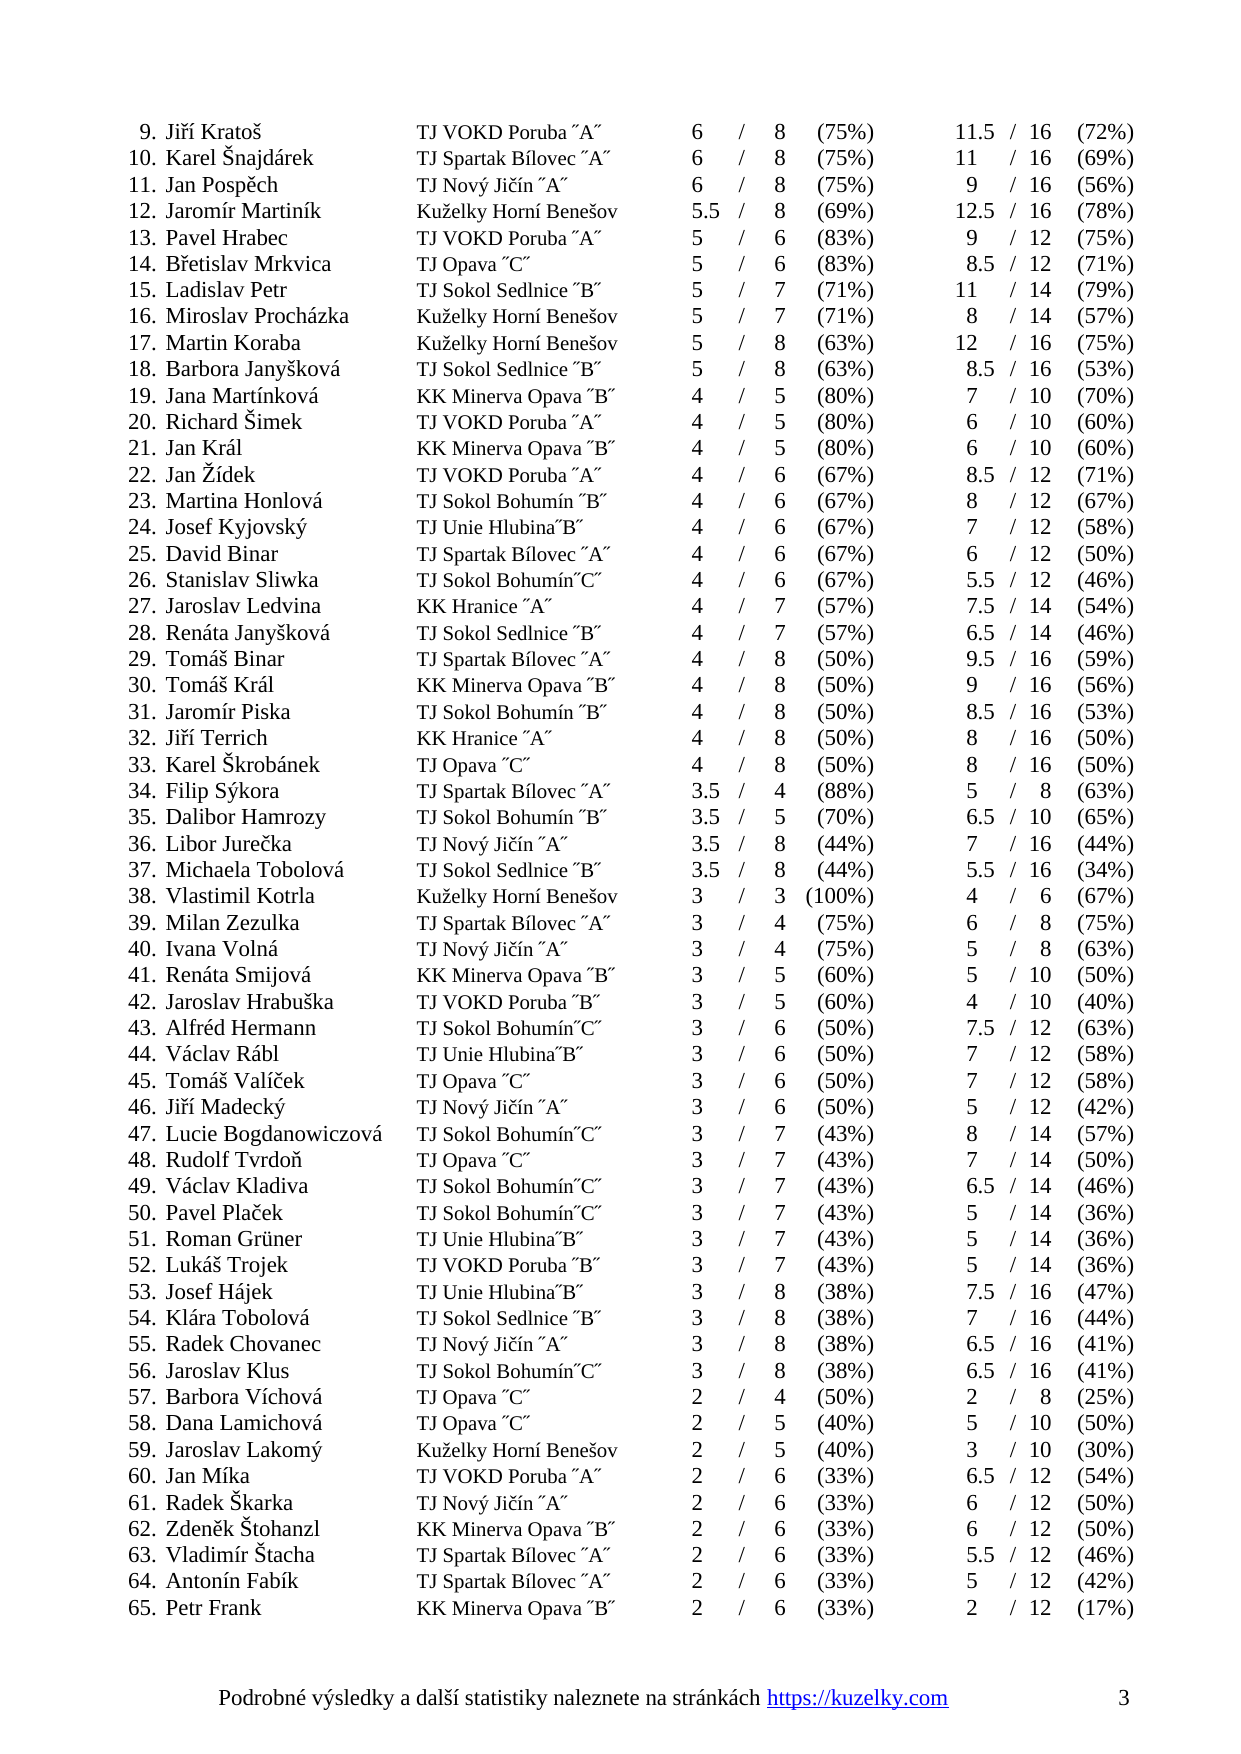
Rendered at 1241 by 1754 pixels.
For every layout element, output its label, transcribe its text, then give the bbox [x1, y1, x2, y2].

text 51. Roman Grüner TJ Unie Hlubina˝B˝ 3 / 7 (43%) 5 / 14 (36%) [106, 1225, 1134, 1251]
text 60. Jan Míka TJ VOKD Poruba ˝A˝ 2 / 6 (33%) 6.5 / 12 (54%) [106, 1462, 1134, 1488]
text 64. Antonín Fabík TJ Spartak Bílovec ˝A˝ 2 / 6 (33%) 5 / 12 (42%) [106, 1568, 1134, 1594]
text 46. Jiří Madecký TJ Nový Jičín ˝A˝ 3 / 6 (50%) 5 / 12 (42%) [106, 1093, 1134, 1119]
text 63. Vladimír Štacha TJ Spartak Bílovec ˝A˝ 2 / 6 (33%) 5.5 / 12 (46%) [106, 1541, 1134, 1568]
text 24. Josef Kyjovský TJ Unie Hlubina˝B˝ 4 / 6 (67%) 7 / 12 (58%) [106, 513, 1134, 540]
text 61. Radek Škarka TJ Nový Jičín ˝A˝ 2 / 6 (33%) 6 / 12 (50%) [106, 1488, 1134, 1515]
text 62. Zdeněk Štohanzl KK Minerva Opava ˝B˝ 2 / 6 (33%) 6 / 12 (50%) [106, 1515, 1134, 1541]
text 65. Petr Frank KK Minerva Opava ˝B˝ 2 / 6 (33%) 2 / 12 (17%) [106, 1594, 1134, 1620]
text 37. Michaela Tobolová TJ Sokol Sedlnice ˝B˝ 3.5 / 8 (44%) 5.5 / 16 (34%) [106, 856, 1134, 882]
text 22. Jan Žídek TJ VOKD Poruba ˝A˝ 4 / 6 (67%) 8.5 / 12 (71%) [106, 461, 1134, 487]
text 9. Jiří Kratoš TJ VOKD Poruba ˝A˝ 6 / 8 (75%) 11.5 / 16 (72%) [106, 118, 1134, 144]
text 23. Martina Honlová TJ Sokol Bohumín ˝B˝ 4 / 6 (67%) 8 / 12 (67%) [106, 487, 1134, 513]
text 53. Josef Hájek TJ Unie Hlubina˝B˝ 3 / 8 (38%) 7.5 / 16 (47%) [106, 1278, 1134, 1304]
text 38. Vlastimil Kotrla Kuželky Horní Benešov 3 / 3 (100%) 4 / 6 (67%) [106, 882, 1134, 909]
text 14. Břetislav Mrkvica TJ Opava ˝C˝ 5 / 6 (83%) 8.5 / 12 (71%) [106, 250, 1134, 276]
text 13. Pavel Hrabec TJ VOKD Poruba ˝A˝ 5 / 6 (83%) 9 / 12 (75%) [106, 223, 1134, 250]
text 21. Jan Král KK Minerva Opava ˝B˝ 4 / 5 (80%) 6 / 10 (60%) [106, 434, 1134, 461]
text 48. Rudolf Tvrdoň TJ Opava ˝C˝ 3 / 7 (43%) 7 / 14 (50%) [106, 1146, 1134, 1172]
text 25. David Binar TJ Spartak Bílovec ˝A˝ 4 / 6 (67%) 6 / 12 (50%) [106, 540, 1134, 566]
text 15. Ladislav Petr TJ Sokol Sedlnice ˝B˝ 5 / 7 (71%) 11 / 14 (79%) [106, 276, 1134, 303]
text 12. Jaromír Martiník Kuželky Horní Benešov 5.5 / 8 (69%) 12.5 / 16 (78%) [106, 197, 1134, 223]
text 42. Jaroslav Hrabuška TJ VOKD Poruba ˝B˝ 3 / 5 (60%) 4 / 10 (40%) [106, 988, 1134, 1014]
text 52. Lukáš Trojek TJ VOKD Poruba ˝B˝ 3 / 7 (43%) 5 / 14 (36%) [106, 1251, 1134, 1278]
text 10. Karel Šnajdárek TJ Spartak Bílovec ˝A˝ 6 / 8 (75%) 11 / 16 (69%) [106, 144, 1134, 171]
text 58. Dana Lamichová TJ Opava ˝C˝ 2 / 5 (40%) 5 / 10 (50%) [106, 1409, 1134, 1436]
text 16. Miroslav Procházka Kuželky Horní Benešov 5 / 7 (71%) 8 / 14 (57%) [106, 303, 1134, 329]
text 50. Pavel Plaček TJ Sokol Bohumín˝C˝ 3 / 7 (43%) 5 / 14 (36%) [106, 1199, 1134, 1225]
text 17. Martin Koraba Kuželky Horní Benešov 5 / 8 (63%) 12 / 16 (75%) [106, 329, 1134, 355]
text 28. Renáta Janyšková TJ Sokol Sedlnice ˝B˝ 4 / 7 (57%) 6.5 / 14 (46%) [106, 619, 1134, 645]
text 54. Klára Tobolová TJ Sokol Sedlnice ˝B˝ 3 / 8 (38%) 7 / 16 (44%) [106, 1304, 1134, 1330]
text 44. Václav Rábl TJ Unie Hlubina˝B˝ 3 / 6 (50%) 7 / 12 (58%) [106, 1041, 1134, 1067]
text 30. Tomáš Král KK Minerva Opava ˝B˝ 4 / 8 (50%) 9 / 16 (56%) [106, 672, 1134, 698]
text 47. Lucie Bogdanowiczová TJ Sokol Bohumín˝C˝ 3 / 7 (43%) 8 / 14 (57%) [106, 1119, 1134, 1146]
text 31. Jaromír Piska TJ Sokol Bohumín ˝B˝ 4 / 8 (50%) 8.5 / 16 (53%) [106, 698, 1134, 724]
text 32. Jiří Terrich KK Hranice ˝A˝ 4 / 8 (50%) 8 / 16 (50%) [106, 724, 1134, 751]
text 11. Jan Pospěch TJ Nový Jičín ˝A˝ 6 / 8 (75%) 9 / 16 (56%) [106, 171, 1134, 197]
text 40. Ivana Volná TJ Nový Jičín ˝A˝ 3 / 4 (75%) 5 / 8 (63%) [106, 935, 1134, 961]
text 18. Barbora Janyšková TJ Sokol Sedlnice ˝B˝ 5 / 8 (63%) 8.5 / 16 (53%) [106, 355, 1134, 382]
text 57. Barbora Víchová TJ Opava ˝C˝ 2 / 4 (50%) 2 / 8 (25%) [106, 1383, 1134, 1409]
text 26. Stanislav Sliwka TJ Sokol Bohumín˝C˝ 4 / 6 (67%) 5.5 / 12 (46%) [106, 566, 1134, 592]
text 41. Renáta Smijová KK Minerva Opava ˝B˝ 3 / 5 (60%) 5 / 10 (50%) [106, 961, 1134, 988]
text 45. Tomáš Valíček TJ Opava ˝C˝ 3 / 6 (50%) 7 / 12 (58%) [106, 1067, 1134, 1093]
text 34. Filip Sýkora TJ Spartak Bílovec ˝A˝ 3.5 / 4 (88%) 5 / 8 (63%) [106, 777, 1134, 803]
text 49. Václav Kladiva TJ Sokol Bohumín˝C˝ 3 / 7 (43%) 6.5 / 14 (46%) [106, 1172, 1134, 1199]
text 59. Jaroslav Lakomý Kuželky Horní Benešov 2 / 5 (40%) 3 / 10 (30%) [106, 1436, 1134, 1462]
text 29. Tomáš Binar TJ Spartak Bílovec ˝A˝ 4 / 8 (50%) 9.5 / 16 (59%) [106, 645, 1134, 672]
text 56. Jaroslav Klus TJ Sokol Bohumín˝C˝ 3 / 8 (38%) 6.5 / 16 (41%) [106, 1357, 1134, 1383]
text 19. Jana Martínková KK Minerva Opava ˝B˝ 4 / 5 (80%) 7 / 10 (70%) [106, 382, 1134, 408]
text 20. Richard Šimek TJ VOKD Poruba ˝A˝ 4 / 5 (80%) 6 / 10 (60%) [106, 408, 1134, 434]
text 33. Karel Škrobánek TJ Opava ˝C˝ 4 / 8 (50%) 8 / 16 (50%) [106, 751, 1134, 777]
text 55. Radek Chovanec TJ Nový Jičín ˝A˝ 3 / 8 (38%) 6.5 / 16 (41%) [106, 1330, 1134, 1357]
text 36. Libor Jurečka TJ Nový Jičín ˝A˝ 3.5 / 8 (44%) 7 / 16 (44%) [106, 830, 1134, 856]
text 43. Alfréd Hermann TJ Sokol Bohumín˝C˝ 3 / 6 (50%) 7.5 / 12 (63%) [106, 1014, 1134, 1041]
text 27. Jaroslav Ledvina KK Hranice ˝A˝ 4 / 7 (57%) 7.5 / 14 (54%) [106, 592, 1134, 619]
text 35. Dalibor Hamrozy TJ Sokol Bohumín ˝B˝ 3.5 / 5 (70%) 6.5 / 10 (65%) [106, 803, 1134, 830]
text 39. Milan Zezulka TJ Spartak Bílovec ˝A˝ 3 / 4 (75%) 6 / 8 (75%) [106, 909, 1134, 935]
